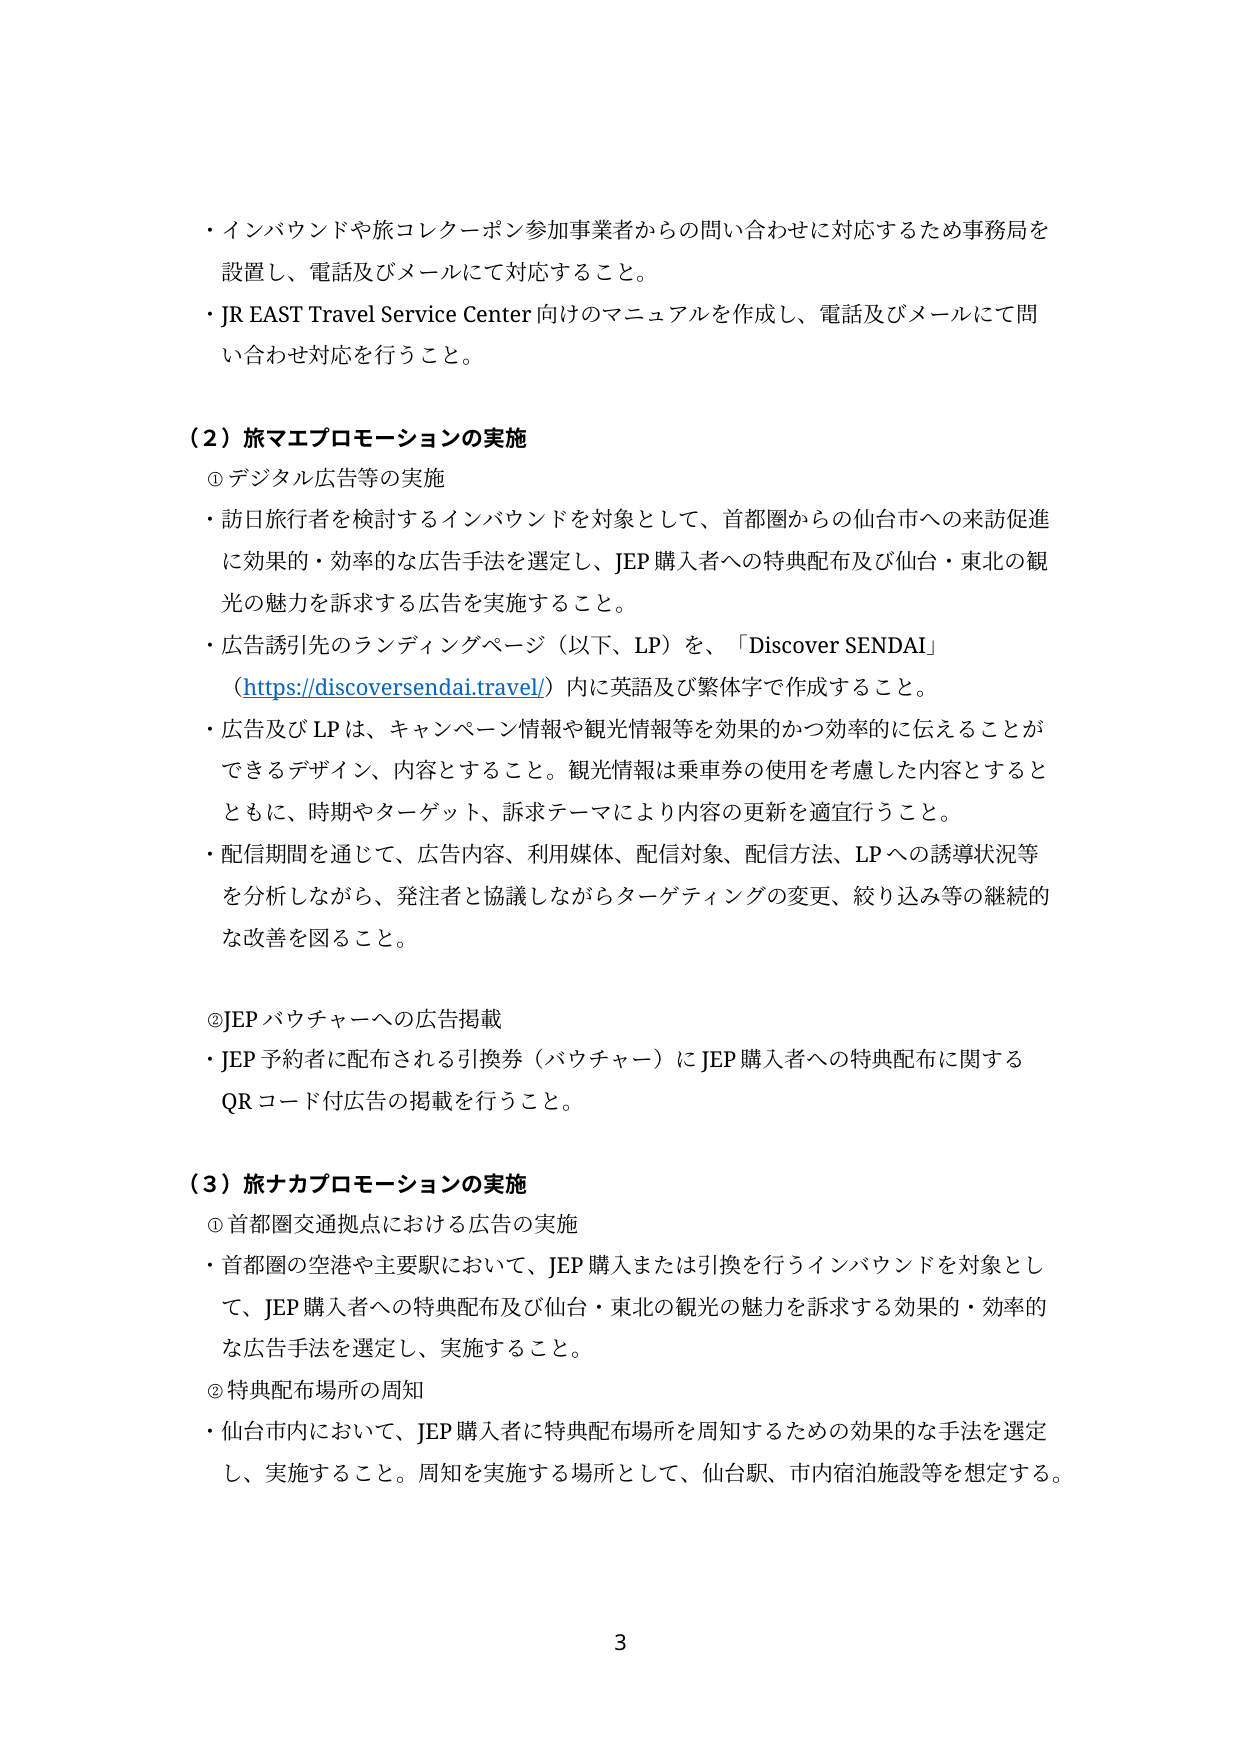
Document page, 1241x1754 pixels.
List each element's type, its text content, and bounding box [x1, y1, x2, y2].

text ・広告及びLPは、キャンペーン情報や観光情報等を効果的かつ効率的に伝えることができるデザイン、内容とすること。観光情報は乗車券の使用を考慮した内容とするとともに、時期やターゲット、訴求テーマにより内容の更新を適宜行うこと。 [199, 712, 1058, 827]
text ・首都圏の空港や主要駅において、JEP購入または引換を行うインバウンドを対象として、JEP購入者への特典配布及び仙台・東北の観光の魅力を訴求する効果的・効率的な広告手法を選定し、実施すること。 [199, 1248, 1058, 1363]
text ・広告誘引先のランディングページ（以下、LP）を、「Discover SENDAI」（https://discoversendai.travel/）内に英語及び繁体字で作成すること。 [199, 628, 1058, 701]
text ・仙台市内において、JEP購入者に特典配布場所を周知するための効果的な手法を選定し、実施すること。周知を実施する場所として、仙台駅、市内宿泊施設等を想定する。 [199, 1414, 1058, 1488]
text ・訪日旅行者を検討するインバウンドを対象として、首都圏からの仙台市への来訪促進に効果的・効率的な広告手法を選定し、JEP購入者への特典配布及び仙台・東北の観光の魅力を訴求する広告を実施すること。 [199, 502, 1058, 617]
text ②JEPバウチャーへの広告掲載 [177, 1002, 1058, 1033]
text ・JEP予約者に配布される引換券（バウチャー）にJEP購入者への特典配布に関するQRコード付広告の掲載を行うこと。 [199, 1043, 1058, 1116]
text ・インバウンドや旅コレクーポン参加事業者からの問い合わせに対応するため事務局を設置し、電話及びメールにて対応すること。 [177, 213, 1058, 286]
text ・配信期間を通じて、広告内容、利用媒体、配信対象、配信方法、LPへの誘導状況等を分析しながら、発注者と協議しながらターゲティングの変更、絞り込み等の継続的な改善を図ること。 [199, 838, 1058, 953]
text ②特典配布場所の周知 [177, 1374, 1058, 1405]
text ①首都圏交通拠点における広告の実施 [177, 1207, 1058, 1239]
list 旅ナカプロモーションの実施 [177, 1167, 1058, 1198]
list 旅マエプロモーションの実施 [177, 421, 1058, 452]
text ①デジタル広告等の実施 [177, 461, 1058, 493]
text ・JR EAST Travel Service Center向けのマニュアルを作成し、電話及びメールにて問い合わせ対応を行うこと。 [199, 297, 1058, 370]
